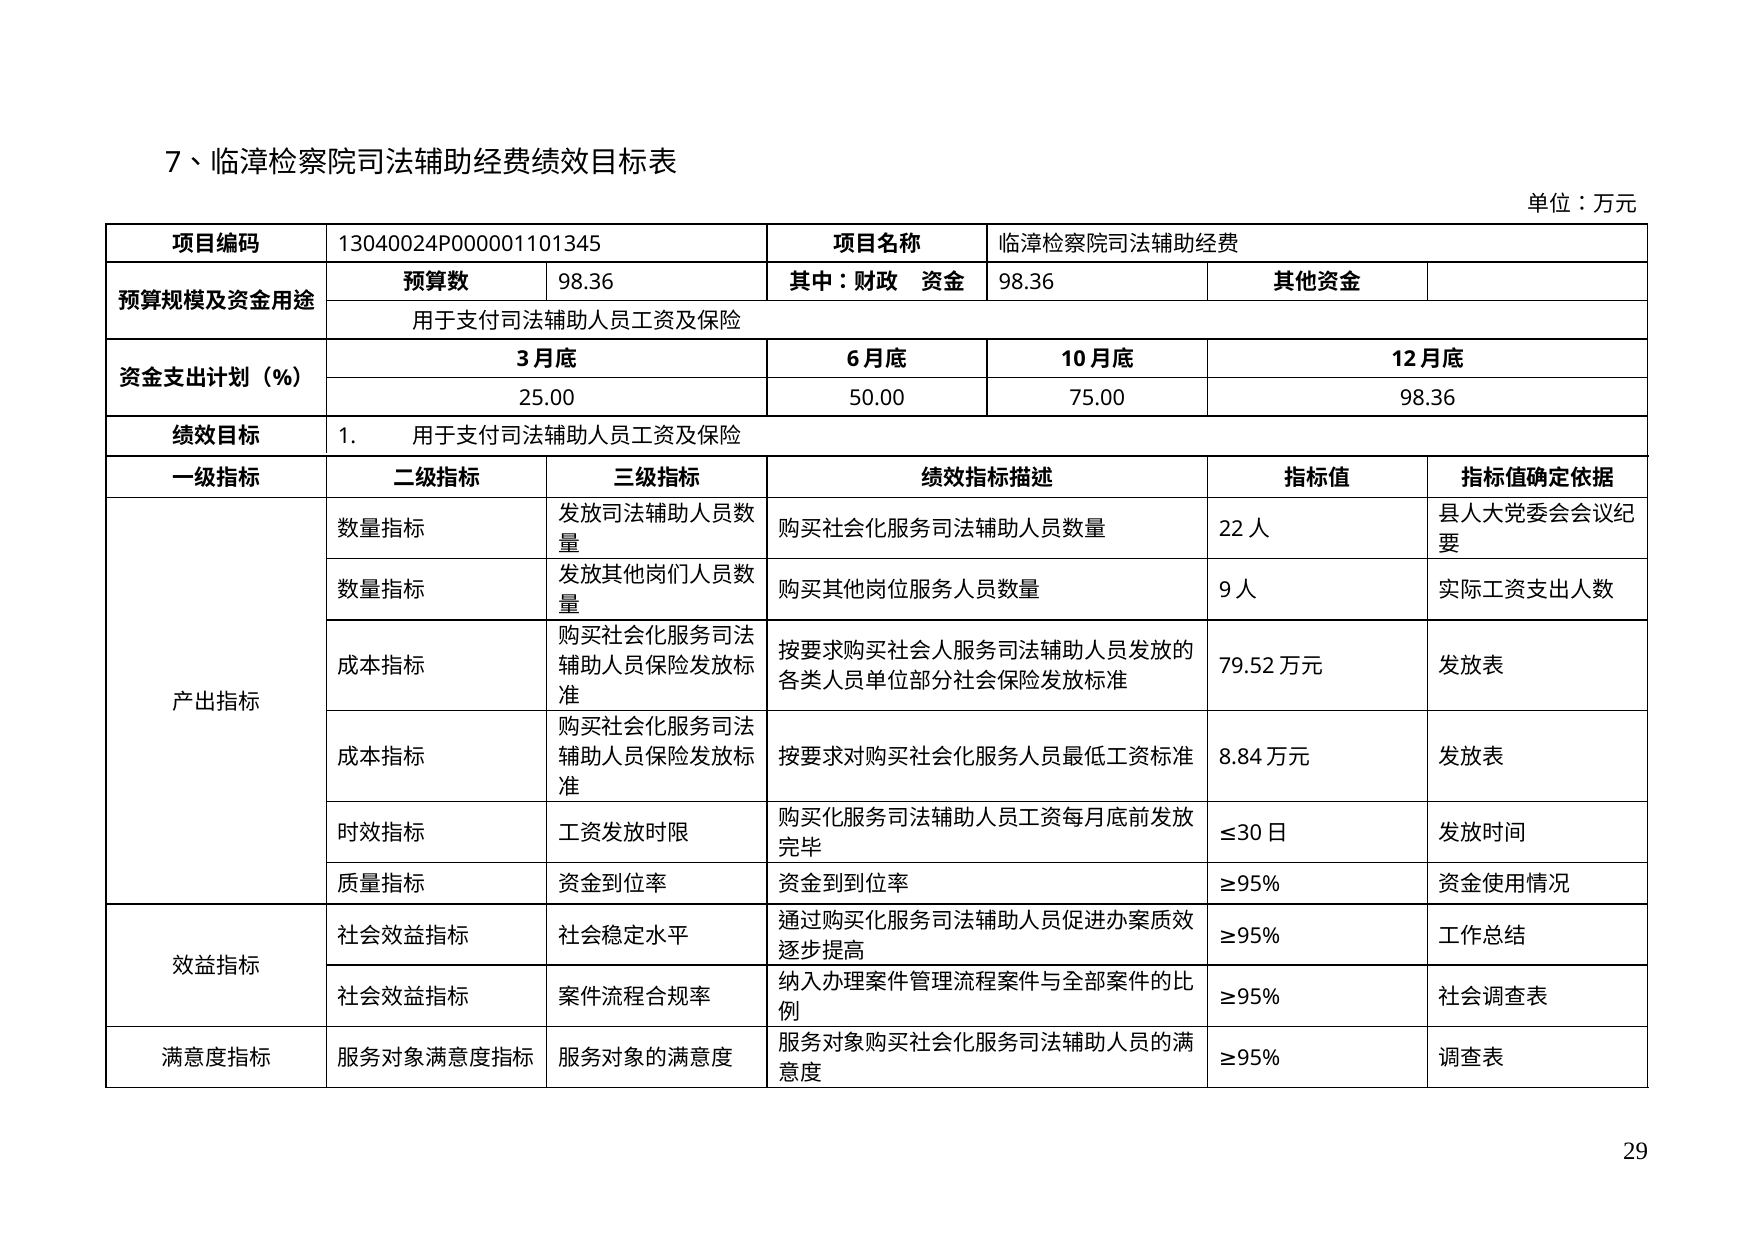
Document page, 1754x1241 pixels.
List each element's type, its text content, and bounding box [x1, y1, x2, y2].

table_cell 9人 [1208, 559, 1427, 619]
table_cell ≥95% [1208, 863, 1427, 903]
table_cell 通过购买化服务司法辅助人员促进办案质效逐步提高 [768, 905, 1207, 964]
table_cell 社会效益指标 [327, 966, 546, 1026]
table_header 指标值确定依据 [1428, 457, 1647, 497]
table_cell 发放时间 [1428, 802, 1647, 862]
table_cell 预算规模及资金用途 [107, 263, 326, 338]
table_cell 资金到到位率 [768, 863, 1207, 903]
table_cell 案件流程合规率 [547, 966, 766, 1026]
table_cell 10月底 [988, 340, 1207, 377]
table_cell 购买社会化服务司法辅助人员保险发放标准 [547, 711, 766, 801]
table_cell 其中：财政 资金 [768, 263, 986, 300]
table_cell 发放表 [1428, 711, 1647, 801]
table_cell 社会调查表 [1428, 966, 1647, 1026]
table_cell 75.00 [988, 378, 1207, 415]
table_cell 用于支付司法辅助人员工资及保险 [327, 301, 1647, 338]
table_cell 县人大党委会会议纪要 [1428, 498, 1647, 558]
table_cell 13040024P000001101345 [327, 225, 766, 261]
table_header 绩效指标描述 [768, 457, 1207, 497]
table_cell 25.00 [327, 378, 766, 415]
table_cell 发放司法辅助人员数量 [547, 498, 766, 558]
table_cell 其他资金 [1208, 263, 1427, 300]
table_cell 质量指标 [327, 863, 546, 903]
table_cell 50.00 [768, 378, 986, 415]
table_header 指标值 [1208, 457, 1427, 497]
table_cell 资金支出计划（%） [107, 340, 326, 415]
table_cell 发放表 [1428, 621, 1647, 710]
table_cell 98.36 [547, 263, 766, 300]
table_cell 项目名称 [768, 225, 986, 261]
table_cell 服务对象购买社会化服务司法辅助人员的满意度 [768, 1027, 1207, 1087]
table_cell ≥95% [1208, 905, 1427, 964]
table_cell [1428, 263, 1647, 300]
table_cell 8.84万元 [1208, 711, 1427, 801]
table_cell 工资发放时限 [547, 802, 766, 862]
table_cell 98.36 [988, 263, 1207, 300]
table_cell 资金到位率 [547, 863, 766, 903]
table_cell 效益指标 [107, 905, 326, 1026]
table_cell ≥95% [1208, 1027, 1427, 1087]
table_cell 购买社会化服务司法辅助人员数量 [768, 498, 1207, 558]
table_cell 发放其他岗们人员数量 [547, 559, 766, 619]
table_cell 成本指标 [327, 711, 546, 801]
table_cell 临漳检察院司法辅助经费 [988, 225, 1647, 261]
table_cell 调查表 [1428, 1027, 1647, 1087]
table_cell 数量指标 [327, 498, 546, 558]
table_cell 服务对象的满意度 [547, 1027, 766, 1087]
table_cell 12月底 [1208, 340, 1647, 377]
table_cell 服务对象满意度指标 [327, 1027, 546, 1087]
table_header 三级指标 [547, 457, 766, 497]
table_cell 购买社会化服务司法辅助人员保险发放标准 [547, 621, 766, 710]
table_cell 社会效益指标 [327, 905, 546, 964]
table_cell 资金使用情况 [1428, 863, 1647, 903]
text 7、临漳检察院司法辅助经费绩效目标表 [106, 142, 1648, 181]
table_cell 预算数 [327, 263, 546, 300]
table_cell 79.52万元 [1208, 621, 1427, 710]
table_cell 时效指标 [327, 802, 546, 862]
table_cell 数量指标 [327, 559, 546, 619]
table_cell ≥95% [1208, 966, 1427, 1026]
table_header 单位：万元 [107, 183, 1647, 223]
table_cell 按要求购买社会人服务司法辅助人员发放的各类人员单位部分社会保险发放标准 [768, 621, 1207, 710]
table_cell 购买其他岗位服务人员数量 [768, 559, 1207, 619]
table_header 一级指标 [107, 457, 326, 497]
table_cell 购买化服务司法辅助人员工资每月底前发放完毕 [768, 802, 1207, 862]
table_cell 项目编码 [107, 225, 326, 261]
table_cell 产出指标 [107, 498, 326, 903]
table_cell 绩效目标 [107, 417, 326, 453]
table_header 二级指标 [327, 457, 546, 497]
table_cell 工作总结 [1428, 905, 1647, 964]
table_cell 22人 [1208, 498, 1427, 558]
table_cell 按要求对购买社会化服务人员最低工资标准 [768, 711, 1207, 801]
table_cell 社会稳定水平 [547, 905, 766, 964]
table_cell 实际工资支出人数 [1428, 559, 1647, 619]
table_cell 满意度指标 [107, 1027, 326, 1087]
table_cell 成本指标 [327, 621, 546, 710]
table_cell 98.36 [1208, 378, 1647, 415]
table_cell 6月底 [768, 340, 986, 377]
table_cell ≤30日 [1208, 802, 1427, 862]
table_cell 3月底 [327, 340, 766, 377]
table_cell 纳入办理案件管理流程案件与全部案件的比例 [768, 966, 1207, 1026]
table_cell 1. 用于支付司法辅助人员工资及保险 [327, 417, 1647, 453]
